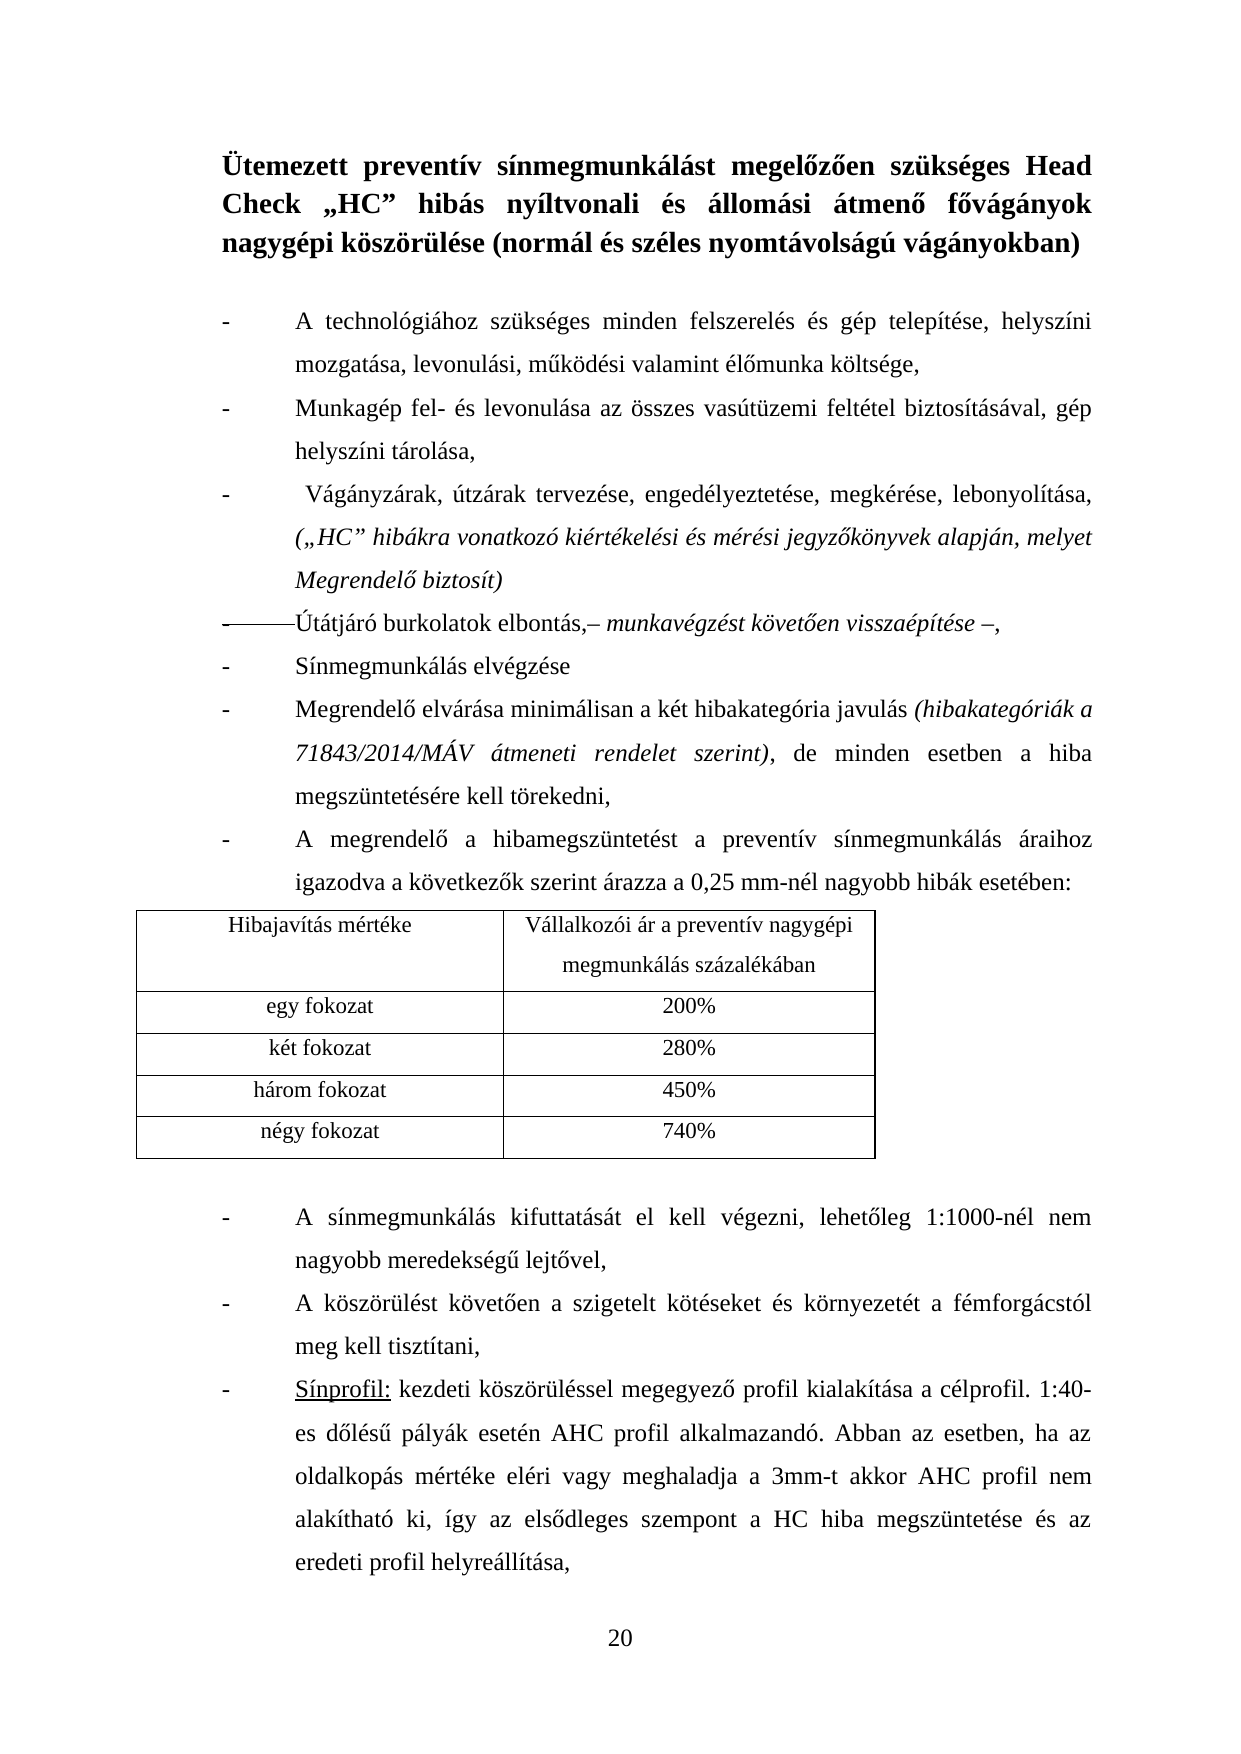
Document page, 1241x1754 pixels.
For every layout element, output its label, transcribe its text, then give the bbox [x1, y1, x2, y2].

list A technológiához szükséges minden felszerelés és gép telepítése, helyszíni mozgatása, levonulási, működési valamint élőmunka költsége, [222, 306, 1093, 378]
table_cell két fokozat [137, 1034, 503, 1074]
text Ütemezett preventív sínmegmunkálást megelőzően szükséges Head Check „HC” hibás nyíltvonali és állomási átmenő fővágányok nagygépi köszörülése (normál és széles nyomtávolságú vágányokban) [222, 148, 1093, 258]
list Útátjáró burkolatok elbontás,– munkavégzést követően visszaépítése –, [222, 608, 1093, 637]
list Munkagép fel- és levonulása az összes vasútüzemi feltétel biztosításával, gép helyszíni tárolása, [222, 393, 1093, 464]
table_cell 450% [504, 1076, 874, 1116]
list A sínmegmunkálás kifuttatását el kell végezni, lehetőleg 1:1000-nél nem nagyobb meredekségű lejtővel, [222, 1202, 1093, 1274]
table_cell 200% [504, 992, 874, 1033]
list Vágányzárak, útzárak tervezése, engedélyeztetése, megkérése, lebonyolítása, („HC” hibákra vonatkozó kiértékelési és mérési jegyzőkönyvek alapján, melyet Megrendelő biztosít) [222, 479, 1093, 594]
table_cell három fokozat [137, 1076, 503, 1116]
list Megrendelő elvárása minimálisan a két hibakategória javulás (hibakategóriák a 71843/2014/MÁV átmeneti rendelet szerint), de minden esetben a hiba megszüntetésére kell törekedni, [222, 694, 1093, 809]
list A köszörülést követően a szigetelt kötéseket és környezetét a fémforgácstól meg kell tisztítani, [222, 1288, 1093, 1360]
table_header Vállalkozói ár a preventív nagygépi megmunkálás százalékában [504, 911, 874, 991]
table_cell 280% [504, 1034, 874, 1074]
table_cell 740% [504, 1117, 874, 1158]
table_cell egy fokozat [137, 992, 503, 1033]
table_cell négy fokozat [137, 1117, 503, 1158]
list Sínmegmunkálás elvégzése [222, 651, 1093, 680]
table_header Hibajavítás mértéke [137, 911, 503, 991]
list A megrendelő a hibamegszüntetést a preventív sínmegmunkálás áraihoz igazodva a következők szerint árazza a 0,25 mm-nél nagyobb hibák esetében: [222, 824, 1093, 896]
list Sínprofil: kezdeti köszörüléssel megegyező profil kialakítása a célprofil. 1:40-es dőlésű pályák esetén AHC profil alkalmazandó. Abban az esetben, ha az oldalkopás mértéke eléri vagy meghaladja a 3mm-t akkor AHC profil nem alakítható ki, így az elsődleges szempont a HC hiba megszüntetése és az eredeti profil helyreállítása, [222, 1374, 1093, 1576]
